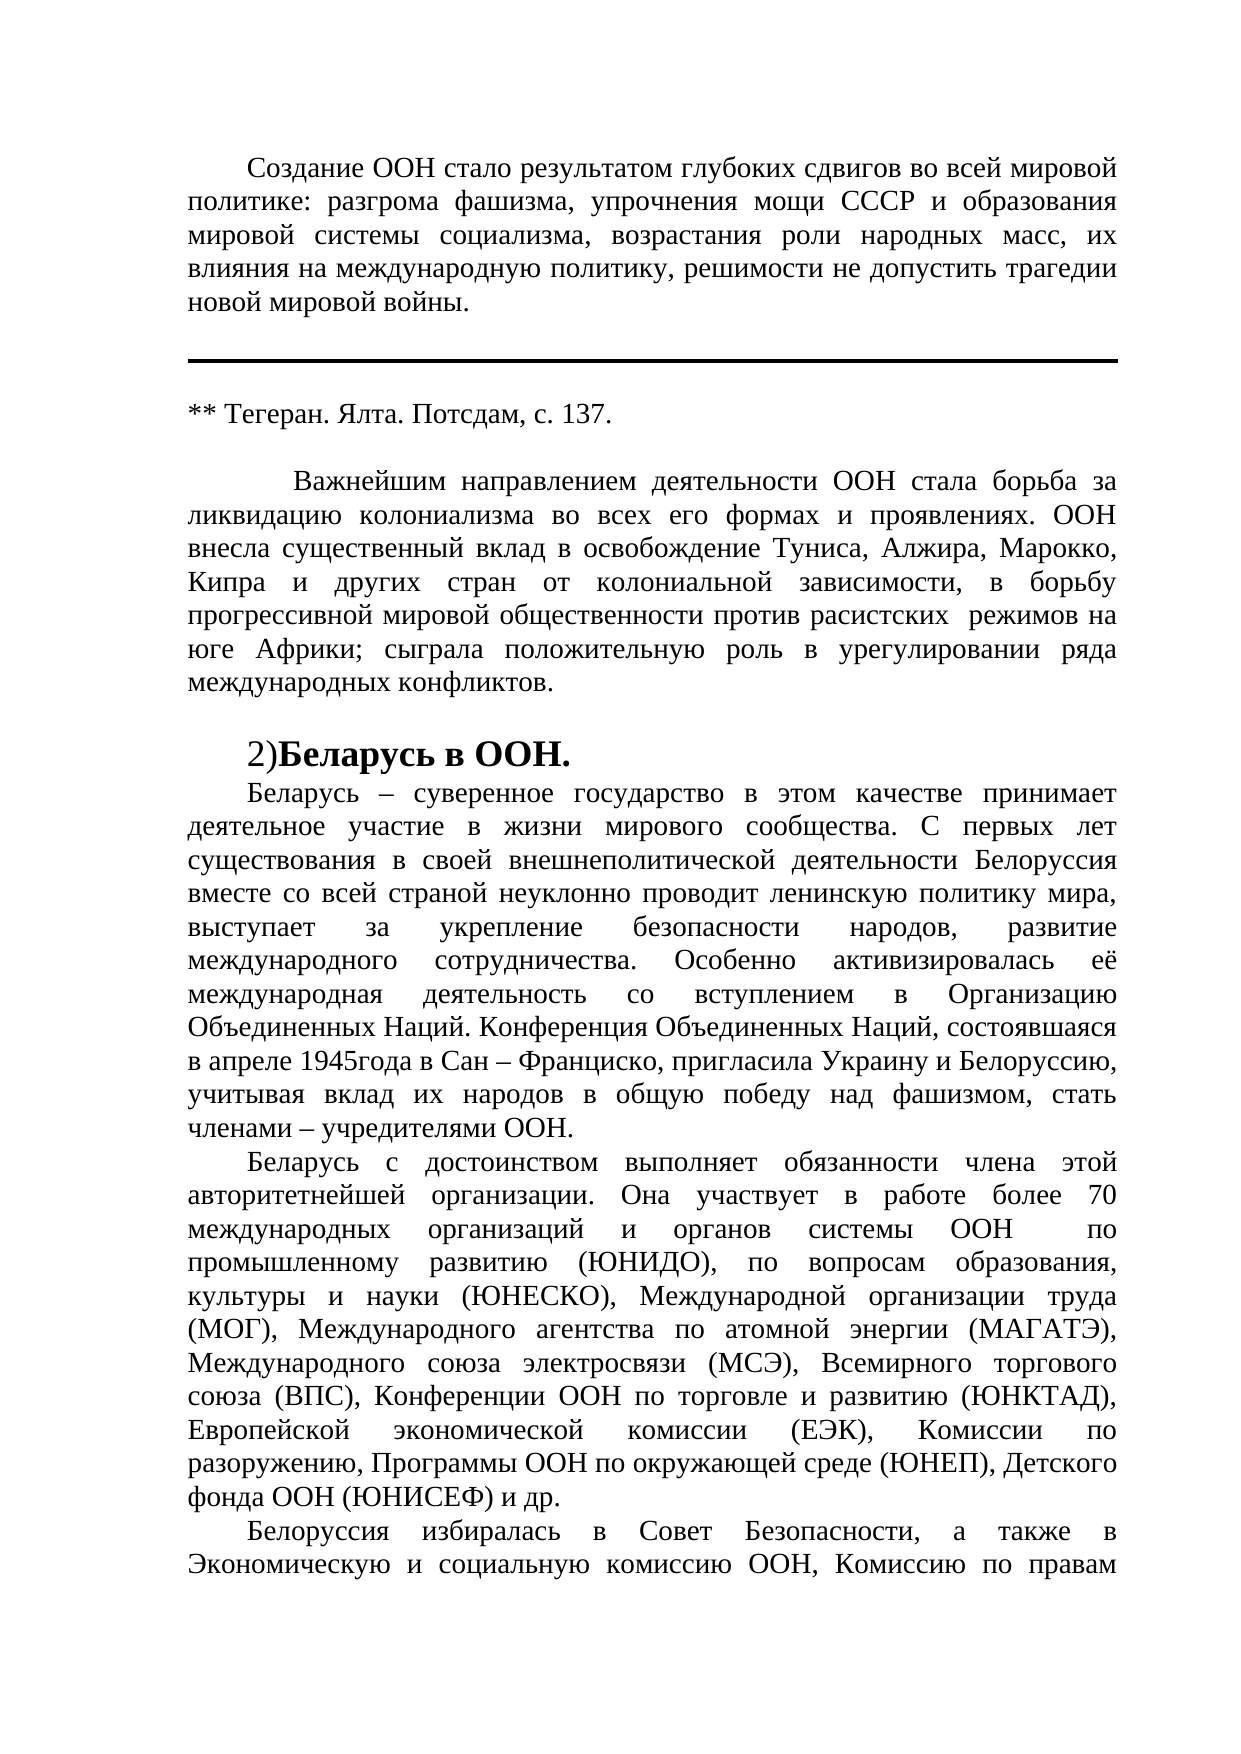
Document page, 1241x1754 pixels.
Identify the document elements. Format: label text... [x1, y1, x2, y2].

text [187, 1513, 1118, 1580]
text ** Тегеран. Ялта. Потсдам, с. 137. [187, 396, 1118, 430]
text 2)Беларусь в ООН. [187, 732, 1118, 775]
text Беларусь – суверенное государство в этом качестве принимает деятельное участие в жизни мирового сообщества. С первых лет существования в своей внешнеполитической деятельности Белоруссия вместе со всей страной неуклонно проводит ленинскую политику мира, выступает за укрепление безопасности народов, развитие международного сотрудничества. Особенно активизировалась её международная деятельность со вступлением в Организацию Объединенных Наций. Конференция Объединенных Наций, состоявшаяся в апреле 1945года в Сан – Франциско, пригласила Украину и Белоруссию, учитывая вклад их народов в общую победу над фашизмом, стать членами – учредителями ООН. [187, 775, 1118, 1144]
text Создание ООН стало результатом глубоких сдвигов во всей мировой политике: разгрома фашизма, упрочнения мощи СССР и образования мировой системы социализма, возрастания роли народных масс, их влияния на международную политику, решимости не допустить трагедии новой мировой войны. [187, 150, 1118, 318]
text Важнейшим направлением деятельности ООН стала борьба за ликвидацию колониализма во всех его формах и проявлениях. ООН внесла существенный вклад в освобождение Туниса, Алжира, Марокко, Кипра и других стран от колониальной зависимости, в борьбу прогрессивной мировой общественности против расистских режимов на юге Африки; сыграла положительную роль в урегулировании ряда международных конфликтов. [187, 463, 1118, 698]
text Беларусь с достоинством выполняет обязанности члена этой авторитетнейшей организации. Она участвует в работе более 70 международных организаций и органов системы ООН по промышленному развитию (ЮНИДО), по вопросам образования, культуры и науки (ЮНЕСКО), Международной организации труда (МОГ), Международного агентства по атомной энергии (МАГАТЭ), Международного союза электросвязи (МСЭ), Всемирного торгового союза (ВПС), Конференции ООН по торговле и развитию (ЮНКТАД), Европейской экономической комиссии (ЕЭК), Комиссии по разоружению, Программы ООН по окружающей среде (ЮНЕП), Детского фонда ООН (ЮНИСЕФ) и др. [187, 1144, 1118, 1513]
